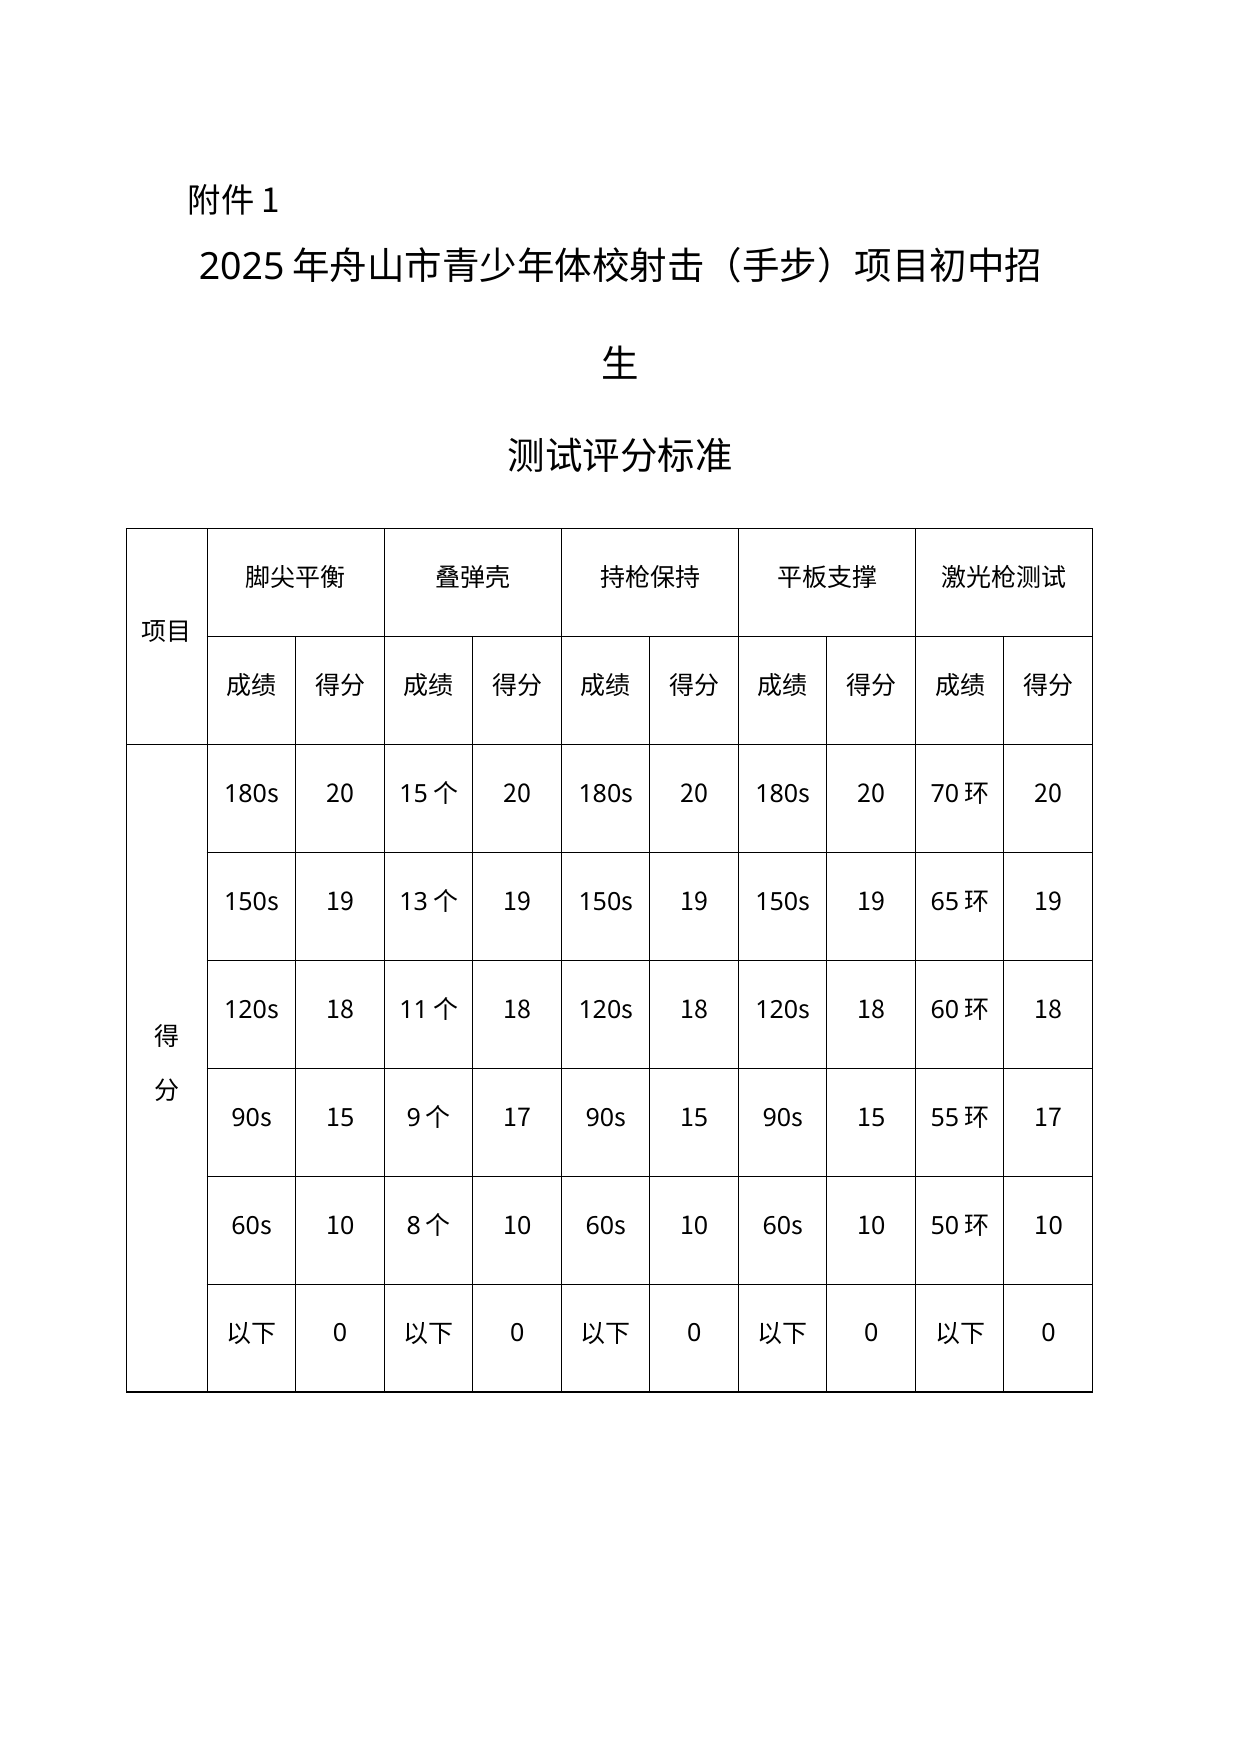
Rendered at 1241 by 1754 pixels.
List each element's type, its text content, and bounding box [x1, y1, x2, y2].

table_cell 20 [296, 745, 384, 852]
table_cell 20 [1004, 745, 1092, 852]
table_header 持枪保持 [562, 529, 738, 636]
table_header 平板支撑 [739, 529, 915, 636]
table_cell 以下 [562, 1285, 649, 1391]
table_cell 55环 [916, 1069, 1003, 1176]
table_cell 20 [650, 745, 738, 852]
table_cell 19 [473, 853, 561, 960]
table_cell 0 [827, 1285, 915, 1391]
table_cell 15 [827, 1069, 915, 1176]
table_cell 180s [208, 745, 295, 852]
text 测试评分标准 [187, 420, 1053, 485]
table_cell 0 [650, 1285, 738, 1391]
table_cell 8个 [385, 1177, 472, 1283]
table_cell 60s [208, 1177, 295, 1283]
table_cell 65环 [916, 853, 1003, 960]
table_cell 60环 [916, 961, 1003, 1068]
table_cell 10 [296, 1177, 384, 1283]
table_cell 180s [562, 745, 649, 852]
table_cell 9个 [385, 1069, 472, 1176]
table_cell 90s [562, 1069, 649, 1176]
table_cell 18 [650, 961, 738, 1068]
table_cell 成绩 [208, 637, 295, 744]
table_header 脚尖平衡 [208, 529, 384, 636]
table_cell 以下 [739, 1285, 826, 1391]
table_cell 得分 [827, 637, 915, 744]
table_header 叠弹壳 [385, 529, 561, 636]
table_cell 成绩 [916, 637, 1003, 744]
table_cell 20 [827, 745, 915, 852]
table_cell 19 [1004, 853, 1092, 960]
table_cell 以下 [208, 1285, 295, 1391]
table_cell 以下 [916, 1285, 1003, 1391]
table_cell 10 [1004, 1177, 1092, 1283]
table_cell 18 [827, 961, 915, 1068]
table_cell 得分 [296, 637, 384, 744]
table_cell 90s [739, 1069, 826, 1176]
table_cell 19 [650, 853, 738, 960]
table_cell 19 [296, 853, 384, 960]
table_cell 60s [739, 1177, 826, 1283]
table_cell 150s [739, 853, 826, 960]
table_cell 成绩 [562, 637, 649, 744]
text 附件1 [187, 166, 1046, 231]
table_cell 0 [473, 1285, 561, 1391]
table_cell 18 [296, 961, 384, 1068]
table_cell 15个 [385, 745, 472, 852]
table_cell 15 [650, 1069, 738, 1176]
table_cell 10 [473, 1177, 561, 1283]
table_cell 13个 [385, 853, 472, 960]
text 2025年舟山市青少年体校射击（手步）项目初中招生 [187, 231, 1053, 393]
table_cell 20 [473, 745, 561, 852]
table_cell 0 [296, 1285, 384, 1391]
table_cell 18 [1004, 961, 1092, 1068]
table_header 激光枪测试 [916, 529, 1092, 636]
table_cell 120s [562, 961, 649, 1068]
table_cell 17 [473, 1069, 561, 1176]
table_cell 60s [562, 1177, 649, 1283]
table_cell 10 [650, 1177, 738, 1283]
table_cell 成绩 [739, 637, 826, 744]
table_cell 得分 [473, 637, 561, 744]
table_cell 得分 [650, 637, 738, 744]
table_cell 70环 [916, 745, 1003, 852]
table_cell 10 [827, 1177, 915, 1283]
table_cell 90s [208, 1069, 295, 1176]
table_cell 以下 [385, 1285, 472, 1391]
table_cell 得 分 [127, 745, 207, 1391]
table_cell 150s [562, 853, 649, 960]
table_cell 15 [296, 1069, 384, 1176]
table_cell 150s [208, 853, 295, 960]
table_cell 180s [739, 745, 826, 852]
table_cell 18 [473, 961, 561, 1068]
table_cell 120s [739, 961, 826, 1068]
table_cell 得分 [1004, 637, 1092, 744]
table_cell 19 [827, 853, 915, 960]
table_cell 50环 [916, 1177, 1003, 1283]
table_cell 120s [208, 961, 295, 1068]
table_header 项目 [127, 529, 207, 744]
table_cell 17 [1004, 1069, 1092, 1176]
table_cell 11个 [385, 961, 472, 1068]
table_cell 0 [1004, 1285, 1092, 1391]
table_cell 成绩 [385, 637, 472, 744]
